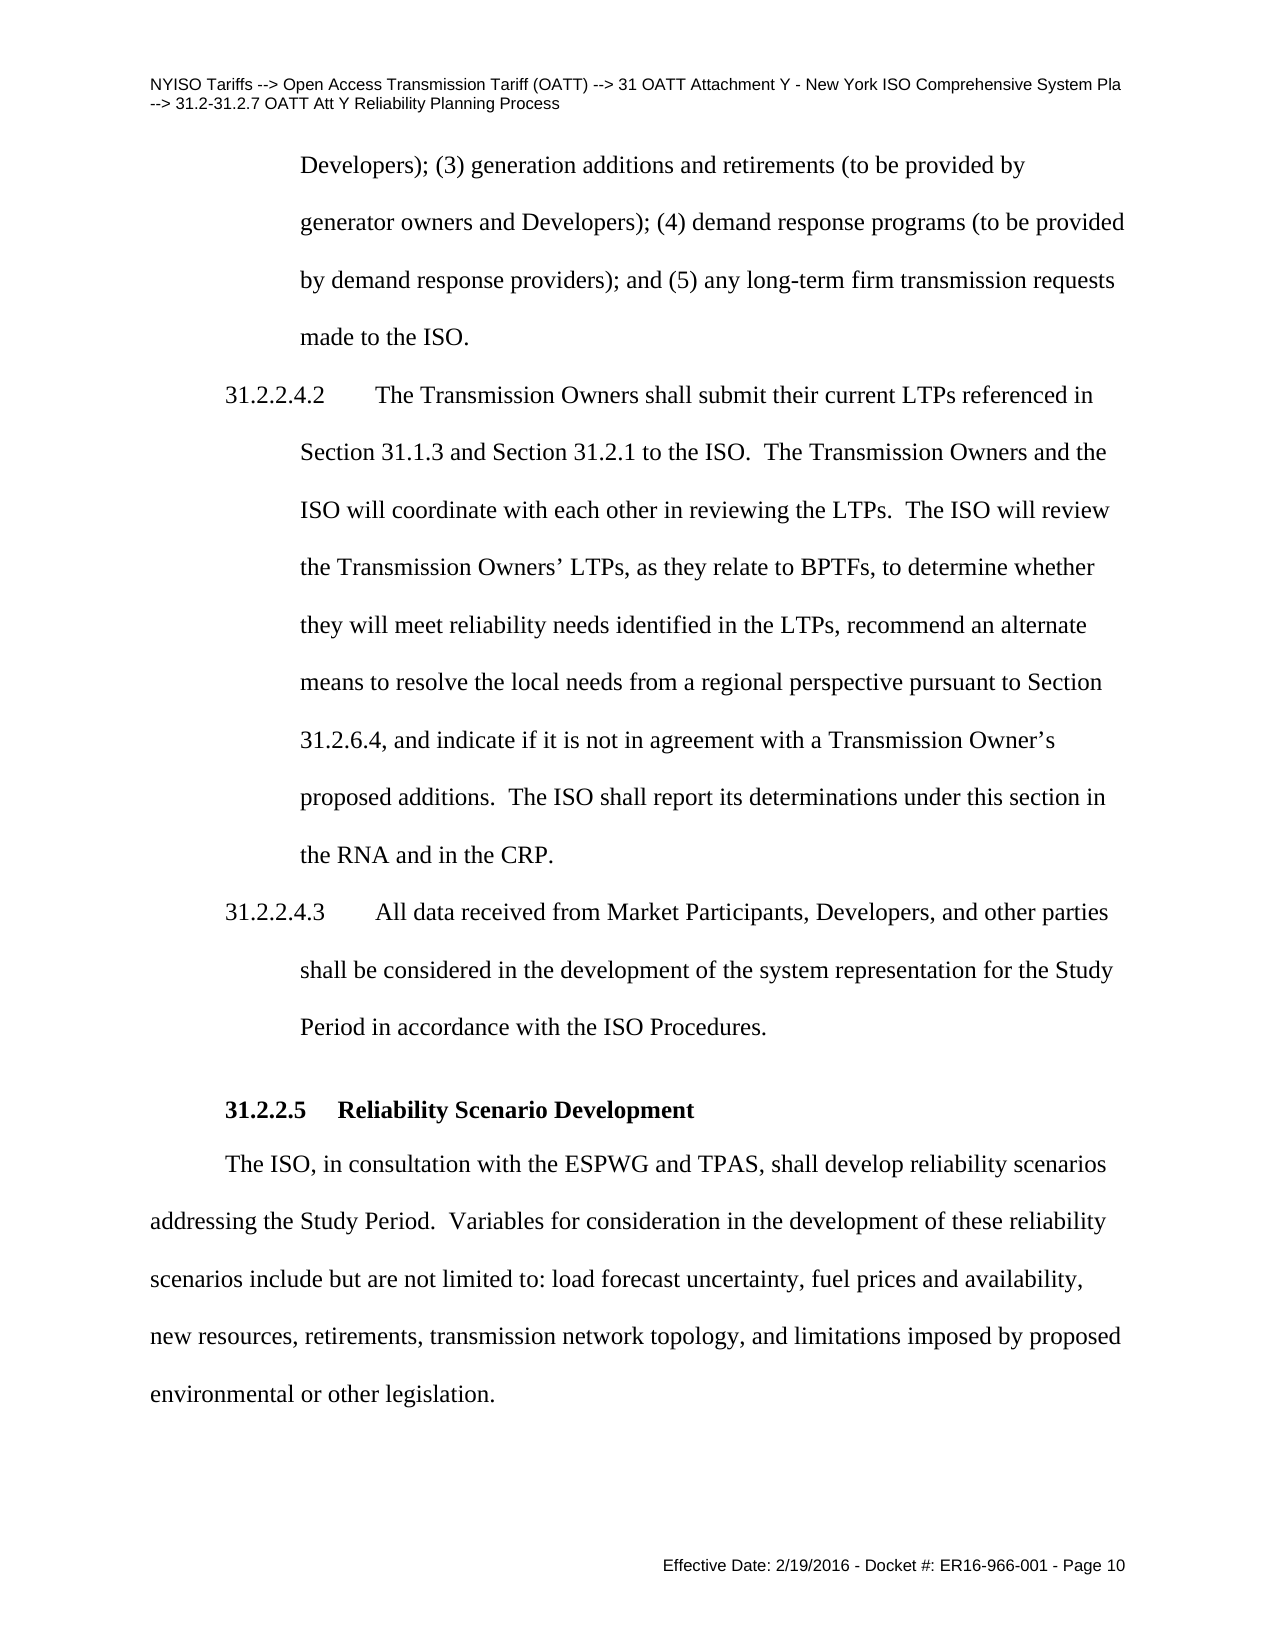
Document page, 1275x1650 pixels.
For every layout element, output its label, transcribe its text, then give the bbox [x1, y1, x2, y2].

text The ISO, in consultation with the ESPWG and TPAS, shall develop reliability scenarios addressing the Study Period. Variables for consideration in the development of these reliability scenarios include but are not limited to: load forecast uncertainty, fuel prices and availability, new resources, retirements, transmission network topology, and limitations imposed by proposed environmental or other legislation. [150, 1149, 1125, 1407]
text 31.2.2.4.2 The Transmission Owners shall submit their current LTPs referenced in Section 31.1.3 and Section 31.2.1 to the ISO. The Transmission Owners and the ISO will coordinate with each other in reviewing the LTPs. The ISO will review the Transmission Owners’ LTPs, as they relate to BPTFs, to determine whether they will meet reliability needs identified in the LTPs, recommend an alternate means to resolve the local needs from a regional perspective pursuant to Section 31.2.6.4, and indicate if it is not in agreement with a Transmission Owner’s proposed additions. The ISO shall report its determinations under this section in the RNA and in the CRP. [225, 380, 1125, 869]
text 31.2.2.4.3 All data received from Market Participants, Developers, and other parties shall be considered in the development of the system representation for the Study Period in accordance with the ISO Procedures. [225, 897, 1125, 1041]
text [225, 150, 1125, 351]
subtitle 31.2.2.5 Reliability Scenario Development [225, 1095, 1125, 1124]
